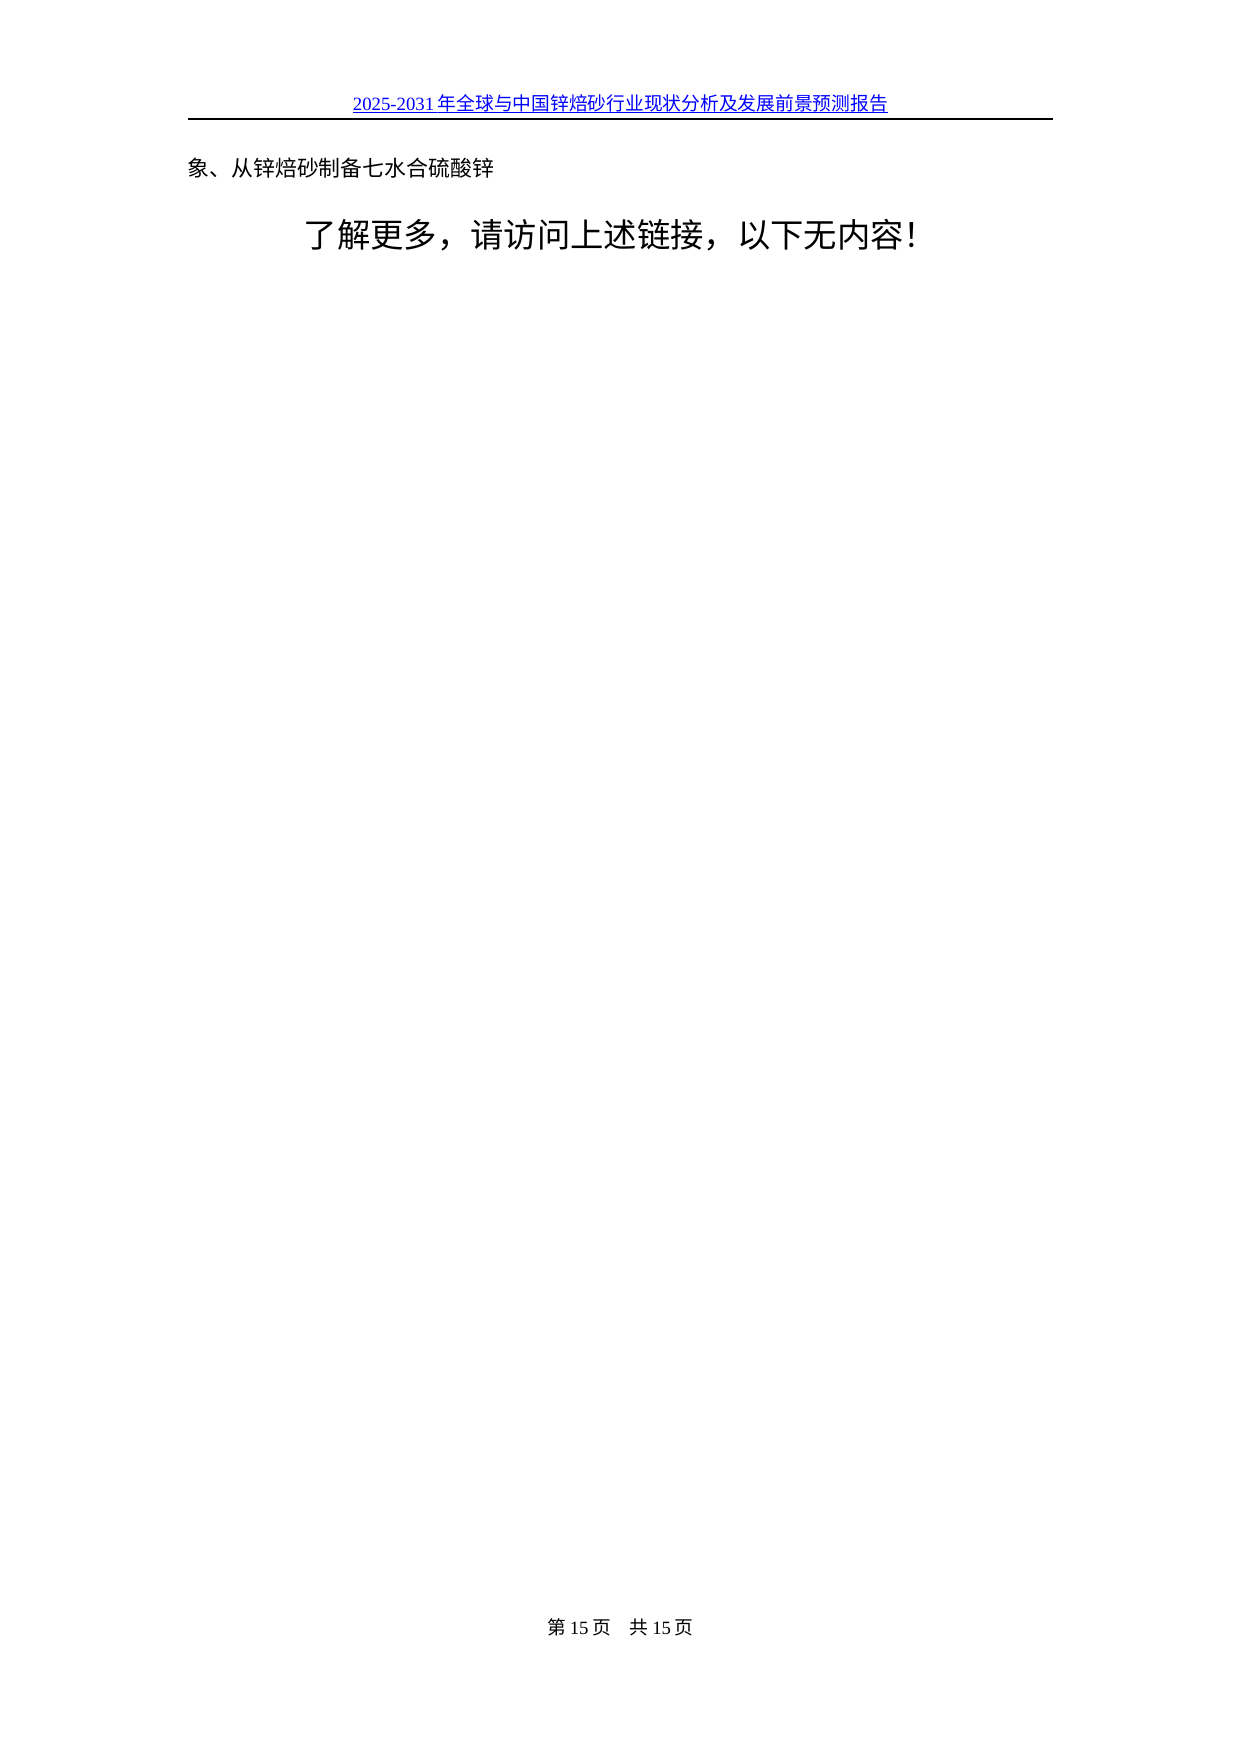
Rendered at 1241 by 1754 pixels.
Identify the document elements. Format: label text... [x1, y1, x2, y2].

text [187, 150, 1053, 183]
title 了解更多，请访问上述链接，以下无内容！ [187, 200, 1053, 265]
